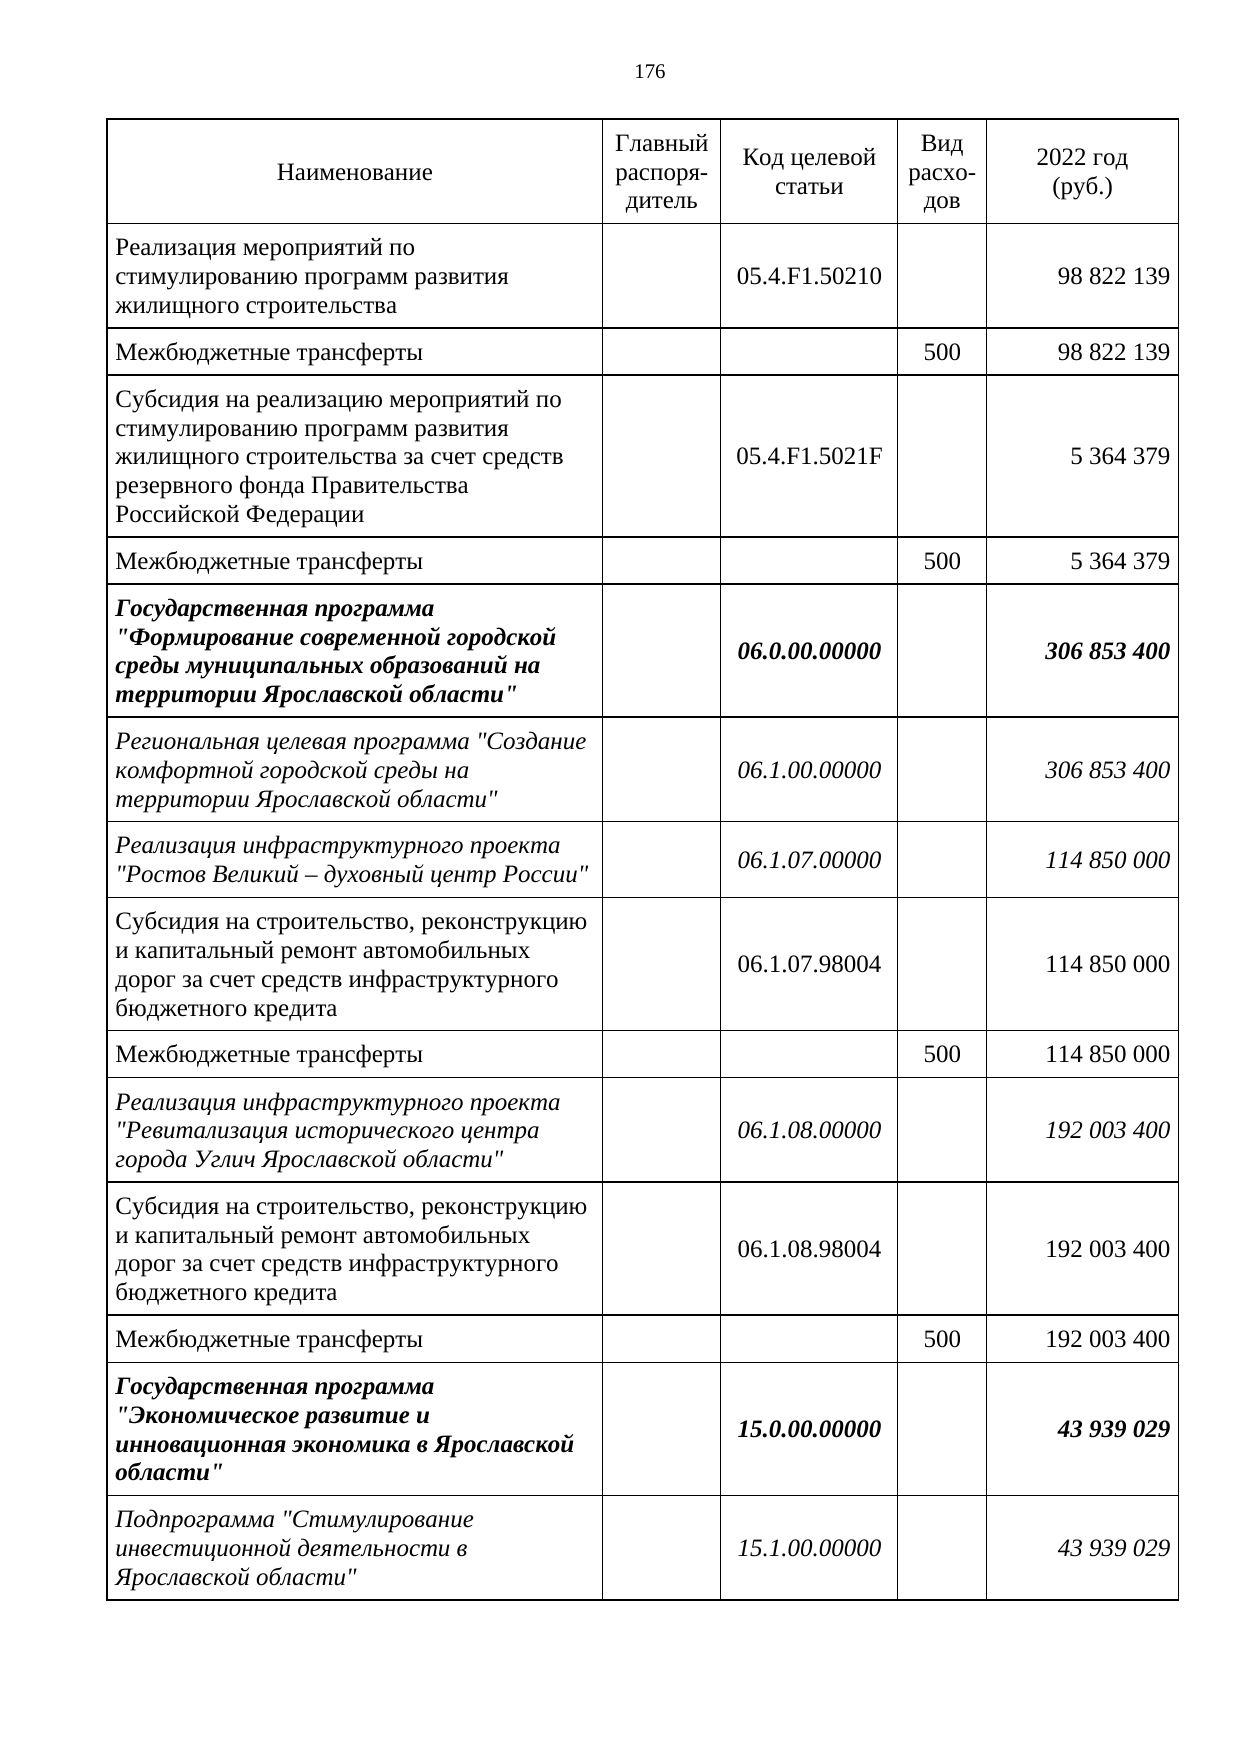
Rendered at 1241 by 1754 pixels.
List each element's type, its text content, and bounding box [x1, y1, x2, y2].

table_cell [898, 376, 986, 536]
table_header Код целевой статьи [721, 120, 897, 223]
table_header 2022 год (руб.) [987, 120, 1178, 223]
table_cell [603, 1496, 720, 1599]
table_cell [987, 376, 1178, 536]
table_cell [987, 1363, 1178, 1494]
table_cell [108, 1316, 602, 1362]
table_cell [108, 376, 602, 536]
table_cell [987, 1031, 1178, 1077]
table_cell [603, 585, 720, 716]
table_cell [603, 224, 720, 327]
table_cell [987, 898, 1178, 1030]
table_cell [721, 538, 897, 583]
table_header Наименование [108, 120, 602, 223]
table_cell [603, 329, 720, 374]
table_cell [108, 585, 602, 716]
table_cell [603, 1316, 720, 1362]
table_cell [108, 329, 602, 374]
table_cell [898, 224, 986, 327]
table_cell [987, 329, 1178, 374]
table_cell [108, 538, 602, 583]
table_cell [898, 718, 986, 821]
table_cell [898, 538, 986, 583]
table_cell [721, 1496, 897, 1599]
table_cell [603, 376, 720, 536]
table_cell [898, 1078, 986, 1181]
table_header Главный распоря-дитель [603, 120, 720, 223]
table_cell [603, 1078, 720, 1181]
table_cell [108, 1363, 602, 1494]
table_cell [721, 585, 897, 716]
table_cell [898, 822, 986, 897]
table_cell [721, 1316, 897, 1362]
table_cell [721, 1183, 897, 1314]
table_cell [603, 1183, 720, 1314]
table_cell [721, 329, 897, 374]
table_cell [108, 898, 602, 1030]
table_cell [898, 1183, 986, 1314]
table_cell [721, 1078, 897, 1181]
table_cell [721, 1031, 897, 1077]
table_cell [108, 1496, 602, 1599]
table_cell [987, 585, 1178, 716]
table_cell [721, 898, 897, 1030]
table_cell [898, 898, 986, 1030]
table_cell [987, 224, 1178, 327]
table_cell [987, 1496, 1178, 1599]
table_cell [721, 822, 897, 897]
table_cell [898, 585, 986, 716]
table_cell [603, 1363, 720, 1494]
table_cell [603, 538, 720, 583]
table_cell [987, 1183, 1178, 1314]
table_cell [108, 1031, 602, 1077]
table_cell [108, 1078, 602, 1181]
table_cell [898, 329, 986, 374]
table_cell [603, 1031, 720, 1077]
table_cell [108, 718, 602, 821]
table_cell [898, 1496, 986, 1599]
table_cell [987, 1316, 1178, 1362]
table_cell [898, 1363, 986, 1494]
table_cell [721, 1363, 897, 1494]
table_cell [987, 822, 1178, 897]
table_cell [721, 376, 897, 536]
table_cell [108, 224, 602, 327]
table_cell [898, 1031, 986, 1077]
table_header Вид расхо-дов [898, 120, 986, 223]
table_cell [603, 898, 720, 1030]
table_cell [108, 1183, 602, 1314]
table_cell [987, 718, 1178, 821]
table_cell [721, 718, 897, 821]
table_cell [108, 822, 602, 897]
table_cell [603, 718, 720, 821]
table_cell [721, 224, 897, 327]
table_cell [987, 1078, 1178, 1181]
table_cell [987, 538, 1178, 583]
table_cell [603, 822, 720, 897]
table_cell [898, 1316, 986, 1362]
